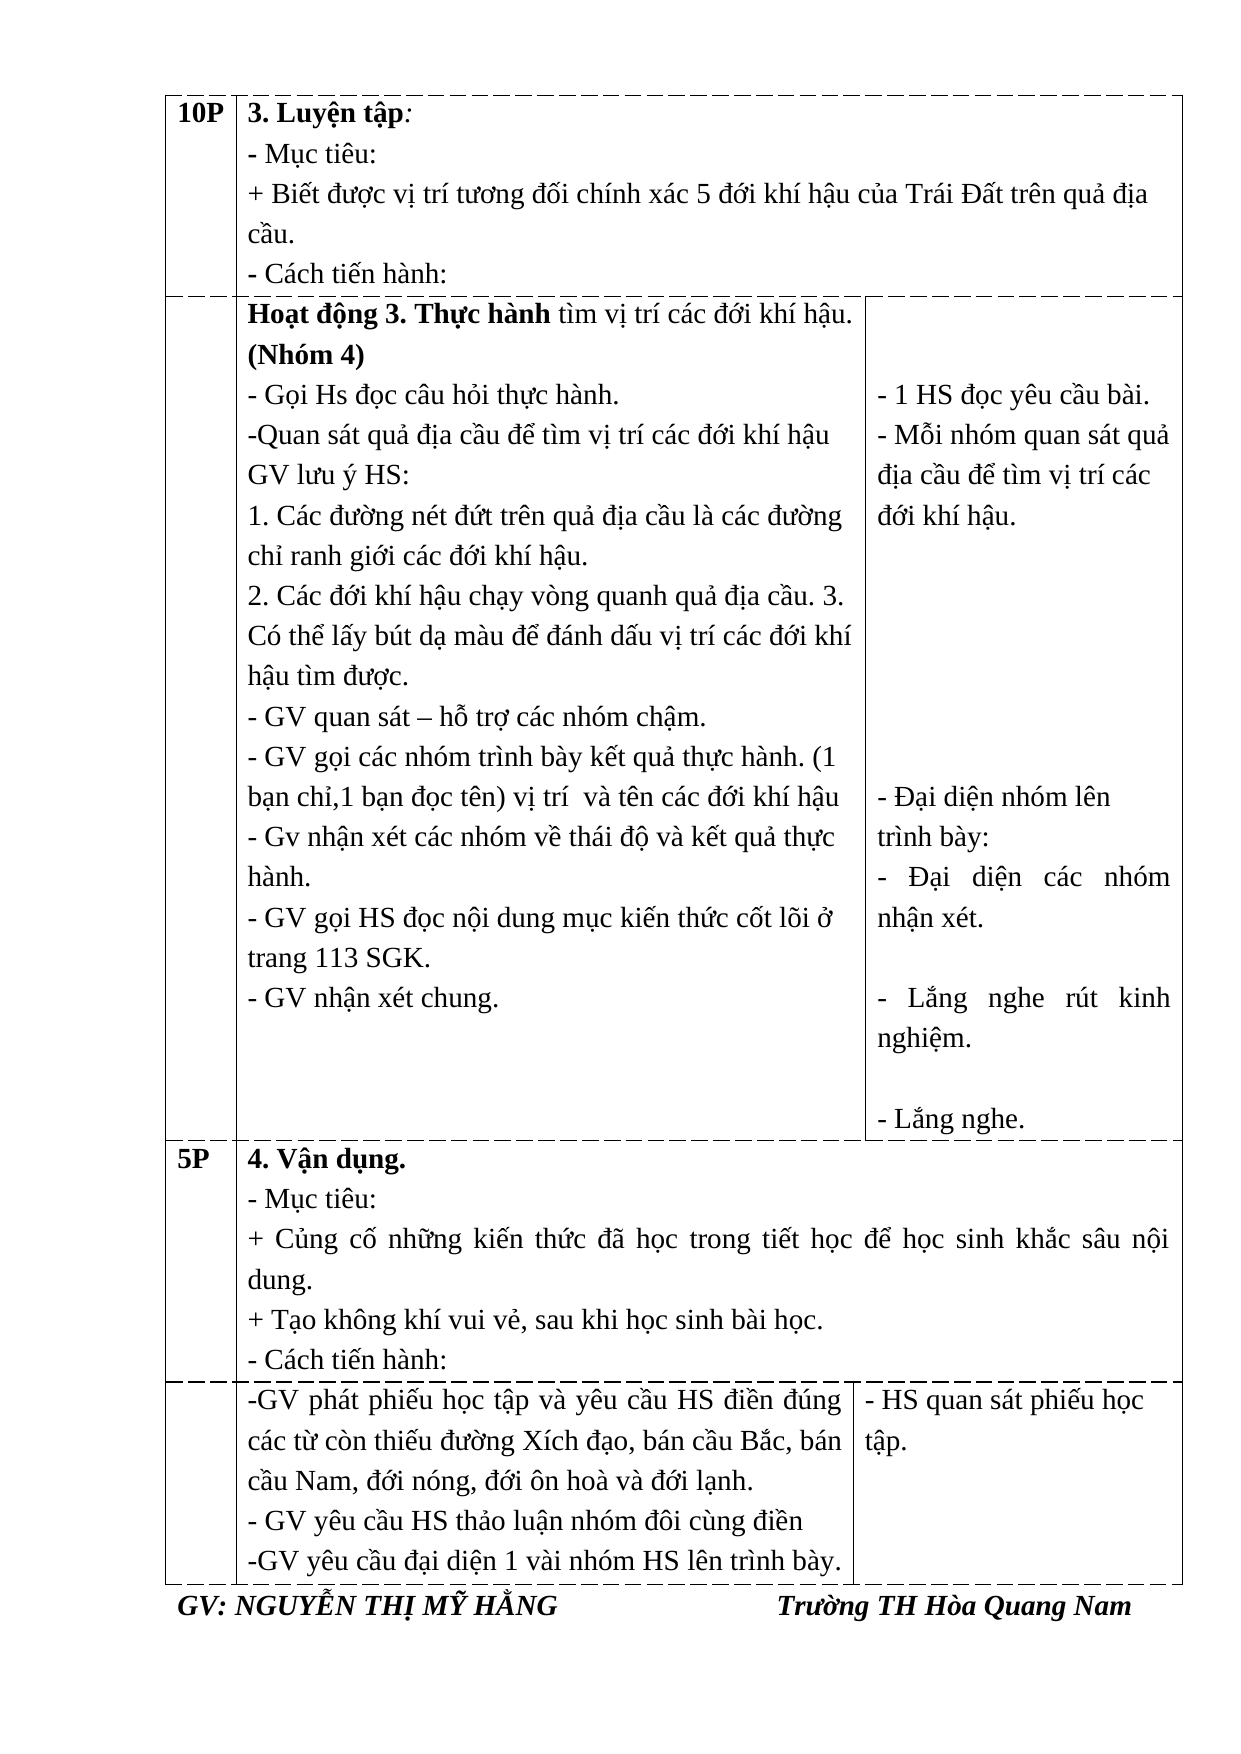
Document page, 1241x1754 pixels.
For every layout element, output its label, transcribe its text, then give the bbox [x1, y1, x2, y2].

table_cell Hoạt động 3. Thực hành tìm vị trí các đới khí hậu. (Nhóm 4) - Gọi Hs đọc câu hỏi thực hành. -Quan sát quả địa cầu để tìm vị trí các đới khí hậu GV lưu ý HS: 1. Các đường nét đứt trên quả địa cầu là các đường chỉ ranh giới các đới khí hậu. 2. Các đới khí hậu chạy vòng quanh quả địa cầu. 3. Có thể lấy bút dạ màu để đánh dấu vị trí các đới khí hậu tìm được. - GV quan sát – hỗ trợ các nhóm chậm. - GV gọi các nhóm trình bày kết quả thực hành. (1 bạn chỉ,1 bạn đọc tên) vị trí và tên các đới khí hậu - Gv nhận xét các nhóm về thái độ và kết quả thực hành. - GV gọi HS đọc nội dung mục kiến thức cốt lõi ở trang 113 SGK. - GV nhận xét chung. [237, 296, 865, 1140]
table_cell [166, 1381, 236, 1583]
table_cell - 1 HS đọc yêu cầu bài. - Mỗi nhóm quan sát quả địa cầu để tìm vị trí các đới khí hậu. - Đại diện nhóm lên trình bày: - Đại diện các nhóm nhận xét. - Lắng nghe rút kinh nghiệm. - Lắng nghe. [866, 296, 1182, 1140]
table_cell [854, 1381, 1182, 1583]
table_cell 5P [166, 1140, 236, 1381]
table_cell 10P [166, 95, 236, 296]
table_cell 3. Luyện tập: - Mục tiêu: + Biết được vị trí tương đối chính xác 5 đới khí hậu của Trái Đất trên quả địa cầu. - Cách tiến hành: [237, 95, 1182, 296]
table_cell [237, 1381, 853, 1583]
table_cell [166, 296, 236, 1140]
table_cell 4. Vận dụng. - Mục tiêu: + Củng cố những kiến thức đã học trong tiết học để học sinh khắc sâu nội dung. + Tạo không khí vui vẻ, sau khi học sinh bài học. - Cách tiến hành: [237, 1140, 1182, 1381]
